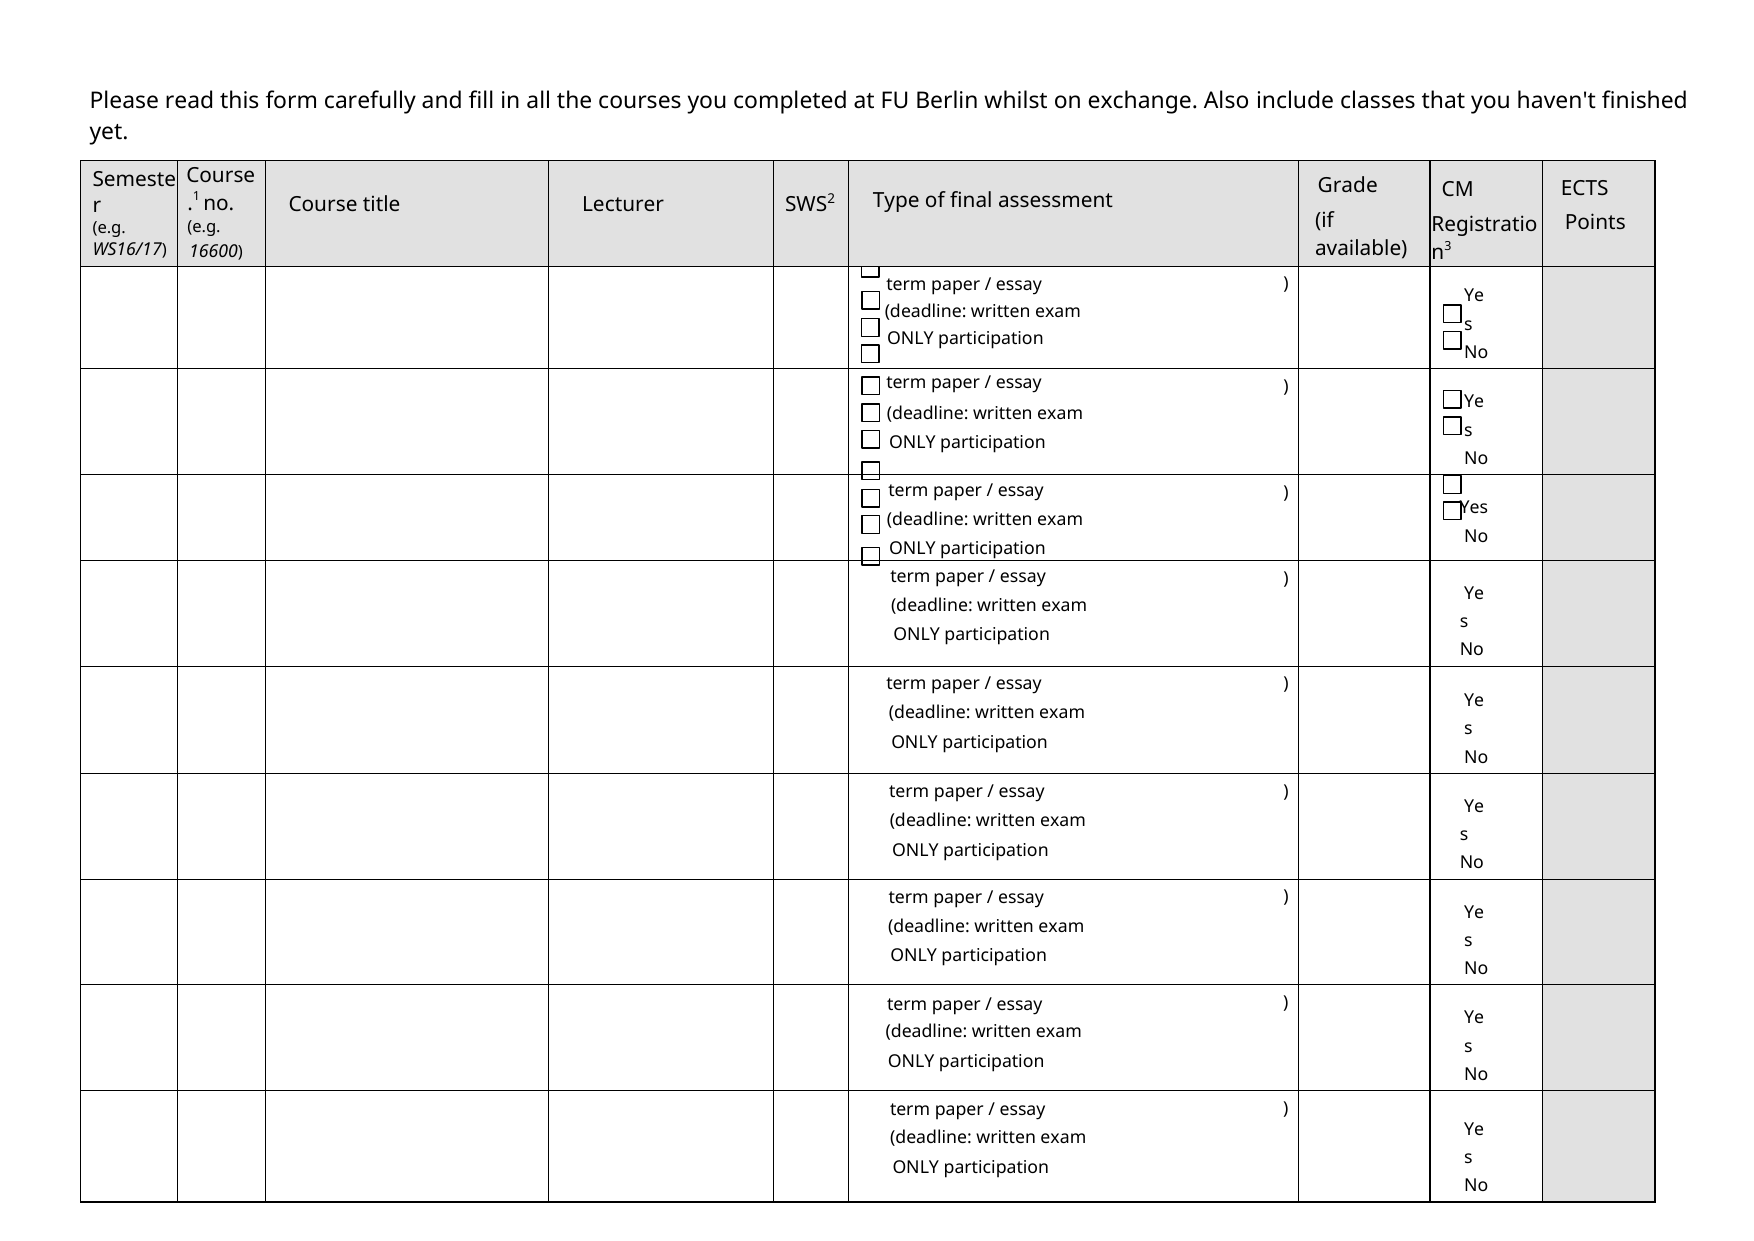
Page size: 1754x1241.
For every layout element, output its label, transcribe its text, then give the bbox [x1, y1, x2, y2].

table_cell [81, 667, 177, 773]
table_cell [1299, 985, 1429, 1090]
table_cell [774, 267, 848, 368]
table_header CM Registration3 [1431, 161, 1542, 266]
table_cell [1543, 561, 1654, 666]
table_header Type of final assessment [849, 161, 1298, 266]
table_cell [178, 1091, 265, 1201]
table_header Semester (e.g. WS16/17) [81, 161, 177, 266]
table_cell [266, 774, 548, 879]
table_cell term paper / essay (deadline: written exam ONLY participation [849, 1091, 1187, 1201]
table_cell [81, 774, 177, 879]
table_cell [266, 369, 548, 474]
table_cell [178, 667, 265, 773]
table_cell [266, 667, 548, 773]
table_cell [81, 985, 177, 1090]
table_cell [81, 880, 177, 984]
table_cell [549, 369, 773, 474]
table_header Course.1 no. (e.g. 16600) [178, 161, 265, 266]
table_cell [266, 561, 548, 666]
table_cell Yes No [1431, 561, 1542, 666]
table_cell [81, 475, 177, 560]
table_cell [1299, 561, 1429, 666]
table_cell [549, 561, 773, 666]
table_cell [774, 369, 848, 474]
table_cell [1543, 267, 1654, 368]
table_cell term paper / essay (deadline: written exam ONLY participation [849, 267, 1187, 368]
table_cell [549, 1091, 773, 1201]
table_cell ) [1187, 267, 1298, 368]
table_cell term paper / essay (deadline: written exam ONLY participation [849, 774, 1187, 879]
table_cell [1299, 1091, 1429, 1201]
table_cell ) [1187, 561, 1298, 666]
table_cell [1299, 880, 1429, 984]
table_cell ) [1187, 985, 1298, 1090]
table_cell [774, 985, 848, 1090]
table_cell [1543, 880, 1654, 984]
table_cell [549, 880, 773, 984]
table_cell [178, 880, 265, 984]
table_cell ) [1187, 880, 1298, 984]
table_cell [178, 369, 265, 474]
table_cell Yes No [1431, 267, 1542, 368]
table_cell ) [1187, 475, 1298, 560]
table_cell [81, 1091, 177, 1201]
table_cell [1543, 985, 1654, 1090]
table_cell ) [1187, 1091, 1298, 1201]
table_cell [1299, 475, 1429, 560]
table_cell [1299, 667, 1429, 773]
table_cell Yes No [1431, 667, 1542, 773]
table_header SWS2 [774, 161, 848, 266]
table_cell [81, 369, 177, 474]
table_header ECTS Points [1543, 161, 1654, 266]
table_cell term paper / essay (deadline: written exam ONLY participation [849, 985, 1187, 1090]
table_cell [1299, 369, 1429, 474]
table_cell [549, 267, 773, 368]
table_cell [178, 561, 265, 666]
table_cell ) [1187, 667, 1298, 773]
table_cell term paper / essay (deadline: written exam ONLY participation [849, 880, 1187, 984]
table_cell [774, 880, 848, 984]
table_cell Yes No [1431, 774, 1542, 879]
table_cell term paper / essay (deadline: written exam ONLY participation [849, 475, 1187, 560]
table_cell ) [1187, 774, 1298, 879]
table_cell [1543, 369, 1654, 474]
text Please read this form carefully and fill in all the courses you completed at FU Berlin whilst on exchange. Also include classes that you haven't finished yet. [89, 84, 1691, 146]
table_cell [549, 475, 773, 560]
table_header Grade (if available) [1299, 161, 1429, 266]
table_cell Yes No [1431, 1091, 1542, 1201]
table_cell [549, 667, 773, 773]
table_cell [1543, 1091, 1654, 1201]
table_cell Yes No [1431, 985, 1542, 1090]
table_cell [774, 561, 848, 666]
table_cell [178, 774, 265, 879]
table_cell [774, 1091, 848, 1201]
table_cell [774, 475, 848, 560]
table_cell [266, 985, 548, 1090]
table_cell Yes No [1431, 880, 1542, 984]
table_cell ) [1187, 369, 1298, 474]
table_cell [178, 267, 265, 368]
table_header Course title [266, 161, 548, 266]
table_cell [266, 1091, 548, 1201]
table_cell [1543, 475, 1654, 560]
table_cell term paper / essay (deadline: written exam ONLY participation [849, 667, 1187, 773]
table_cell [266, 880, 548, 984]
table_cell [266, 475, 548, 560]
table_cell [266, 267, 548, 368]
table_cell [178, 475, 265, 560]
table_cell [1299, 774, 1429, 879]
table_cell [549, 774, 773, 879]
table_cell Yes No [1431, 475, 1542, 560]
table_header Lecturer [549, 161, 773, 266]
table_cell [1543, 667, 1654, 773]
table_cell [1543, 774, 1654, 879]
table_cell [774, 667, 848, 773]
table_cell term paper / essay (deadline: written exam ONLY participation [849, 561, 1187, 666]
table_cell [774, 774, 848, 879]
table_cell [549, 985, 773, 1090]
table_cell Yes No [1431, 369, 1542, 474]
table_cell [81, 267, 177, 368]
table_cell [81, 561, 177, 666]
table_cell [178, 985, 265, 1090]
table_cell [1299, 267, 1429, 368]
table_cell term paper / essay (deadline: written exam ONLY participation [849, 369, 1187, 474]
